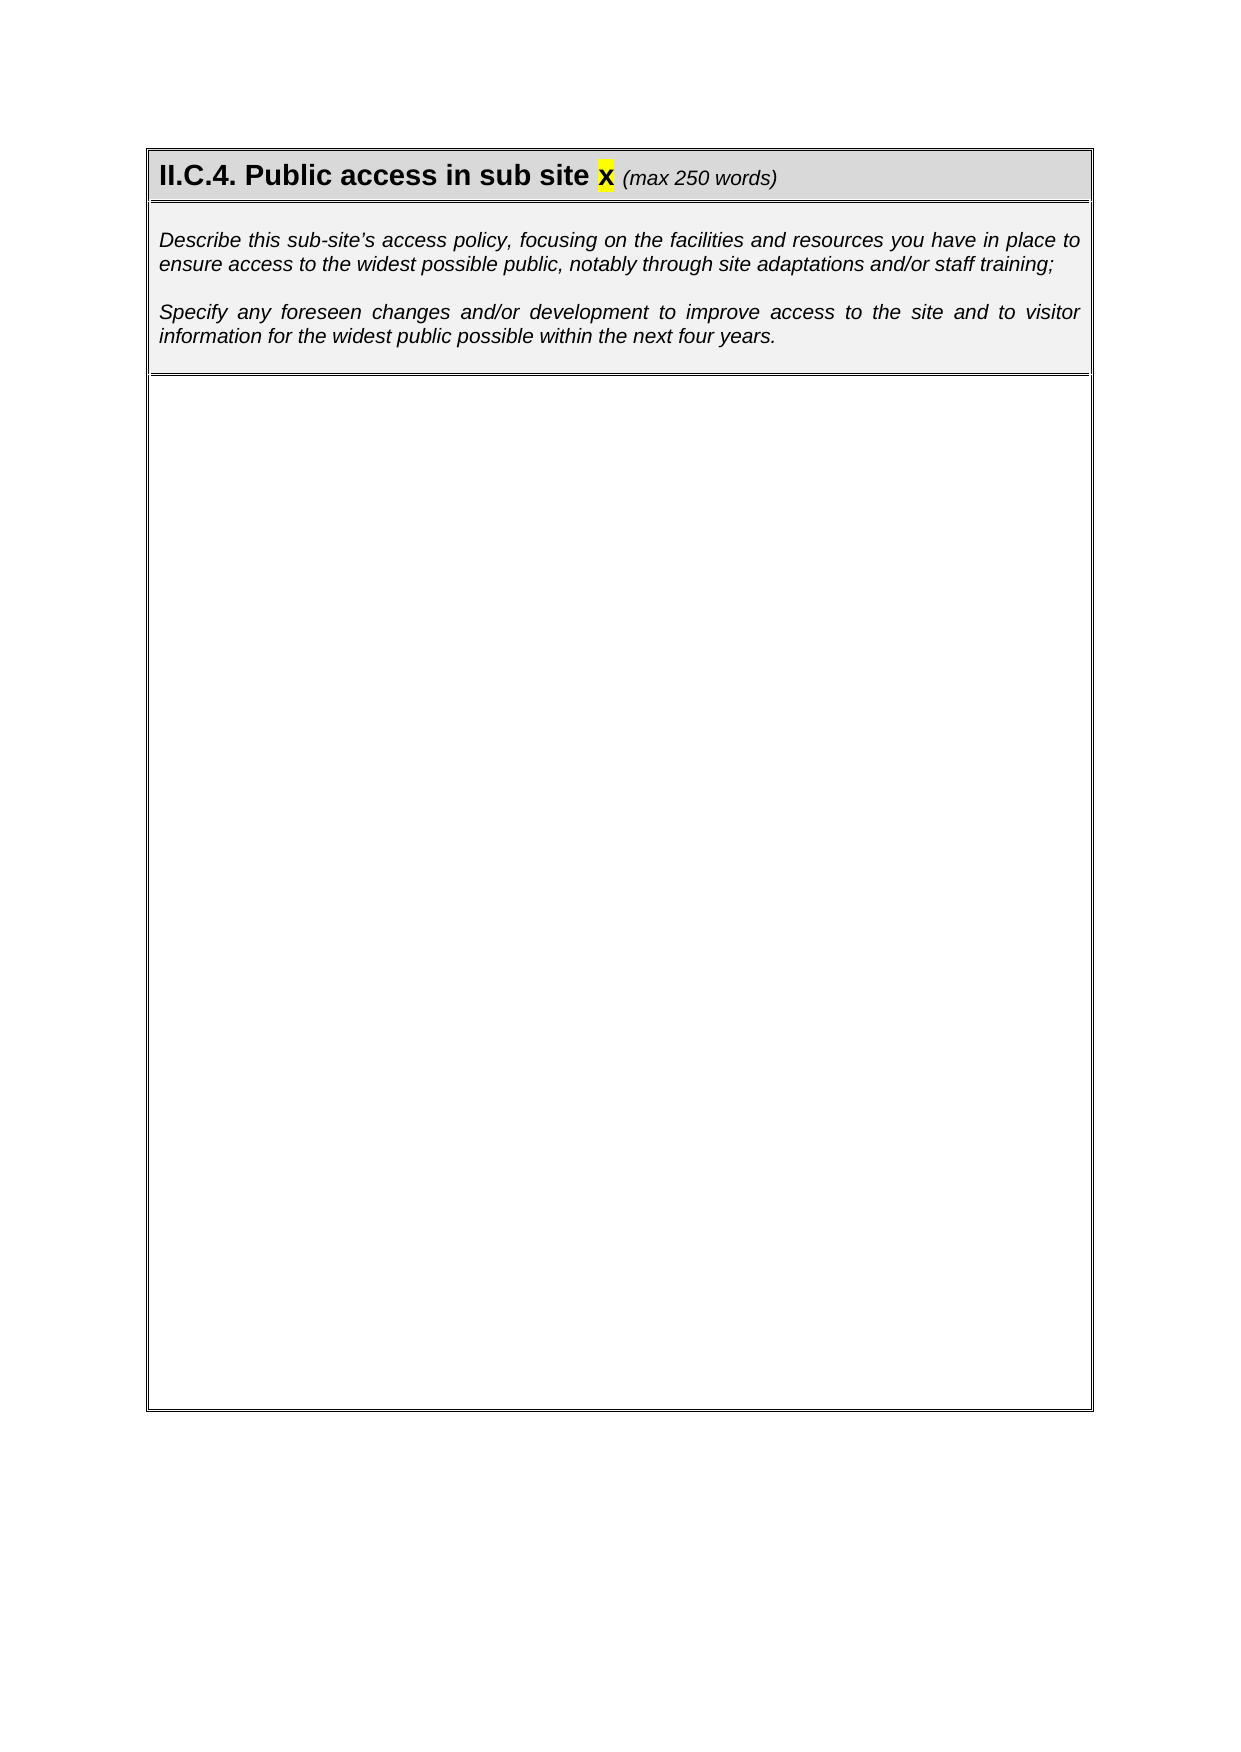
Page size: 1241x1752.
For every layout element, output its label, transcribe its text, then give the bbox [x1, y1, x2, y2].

table_header II.C.4. Public access in sub site x (max 250 words) [149, 151, 1091, 199]
table_cell Describe this sub-site’s access policy, focusing on the facilities and resources you have in place to ensure access to the widest possible public, notably through site adaptations and/or staff training; Specify any foreseen changes and/or development to improve access to the site and to visitor information for the widest public possible within the next four years. [149, 200, 1091, 373]
table_cell [149, 373, 1091, 1409]
